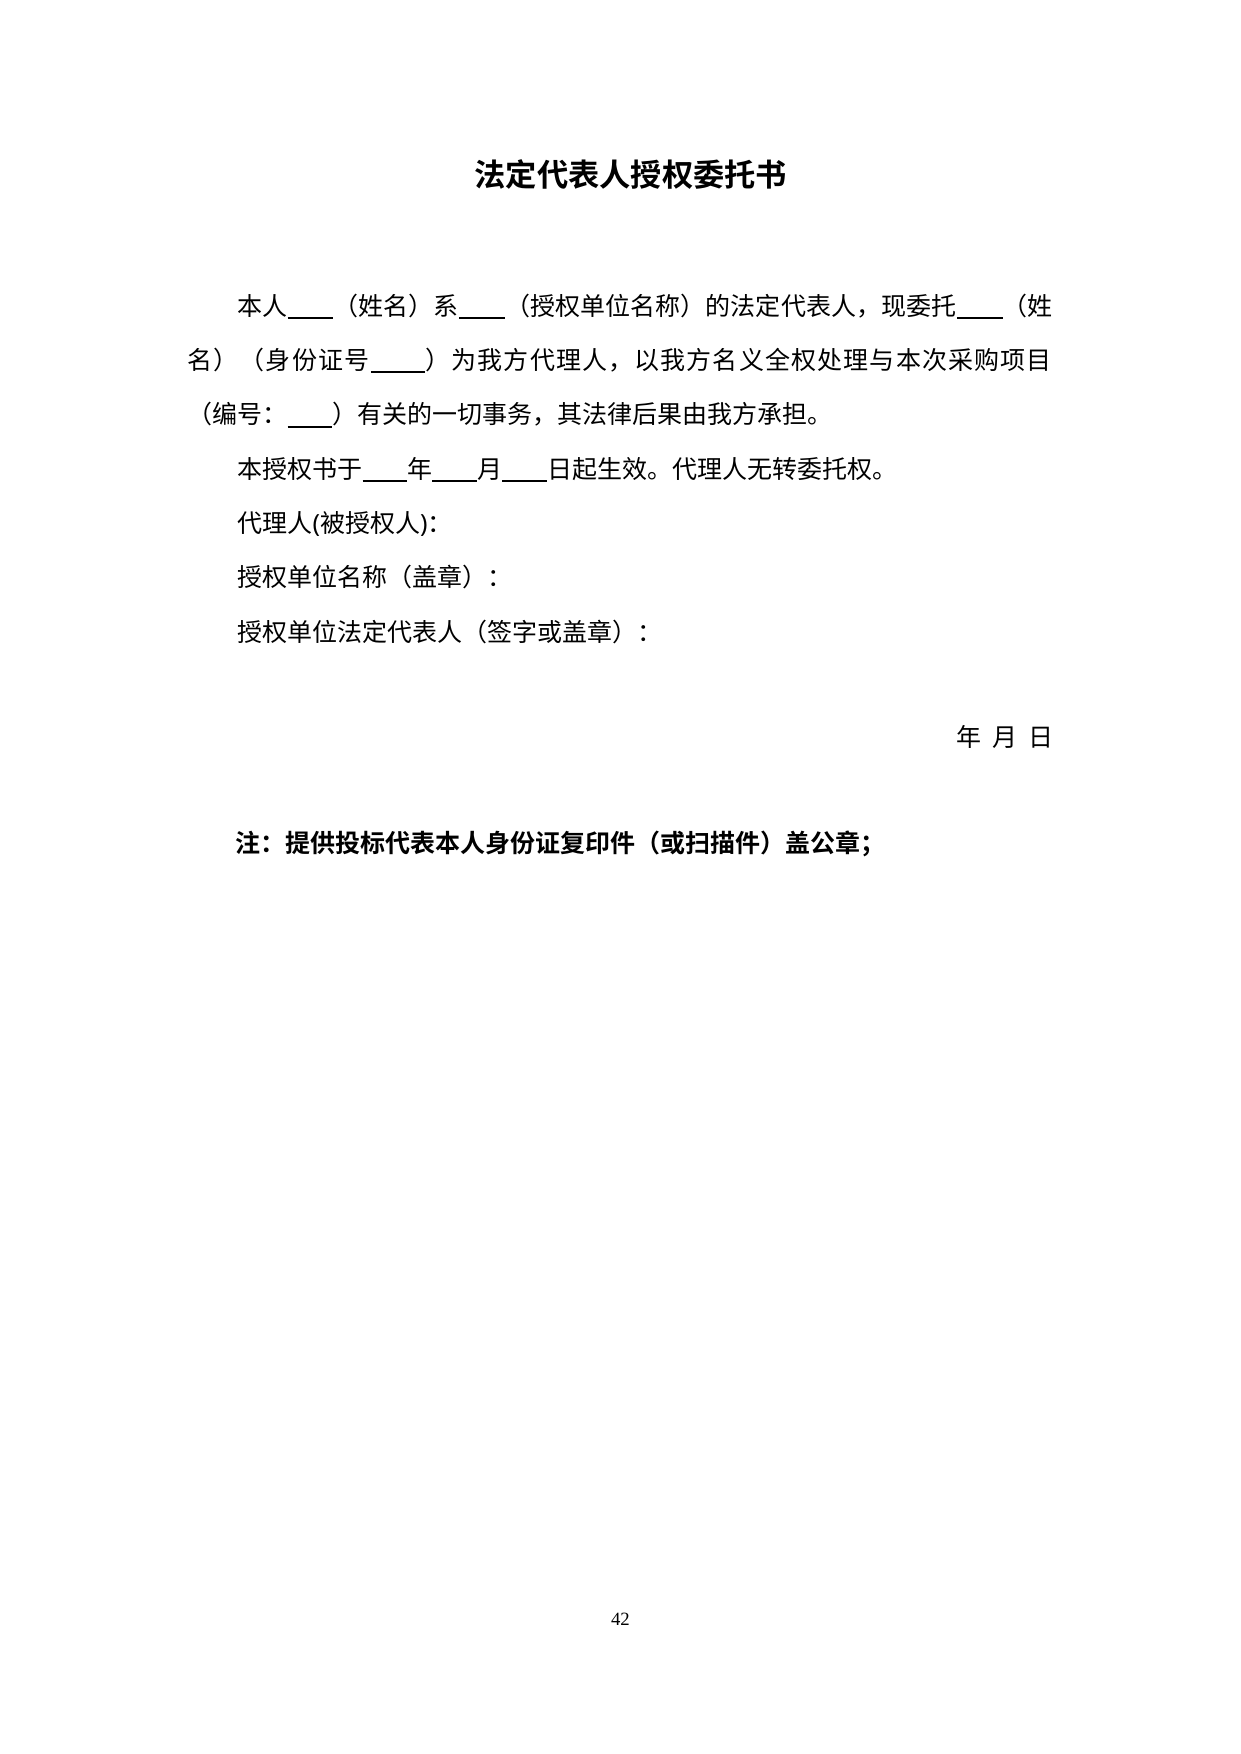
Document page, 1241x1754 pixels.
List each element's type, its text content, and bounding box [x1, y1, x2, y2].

text 法定代表人授权委托书 [187, 150, 1053, 195]
text 本人 （姓名）系 （授权单位名称）的法定代表人，现委托 （姓名）（身份证号 ）为我方代理人，以我方名义全权处理与本次采购项目（编号： ）有关的一切事务，其法律后果由我方承担。 [187, 286, 1053, 431]
text 注：提供投标代表本人身份证复印件（或扫描件）盖公章； [187, 823, 1053, 859]
text 授权单位名称（盖章）： [187, 558, 1053, 594]
text 授权单位法定代表人（签字或盖章）： [187, 612, 1053, 648]
text 代理人(被授权人)： [187, 503, 1053, 540]
text 本授权书于 年 月 日起生效。代理人无转委托权。 [187, 449, 1053, 485]
text 年 月 日 [187, 718, 1053, 754]
